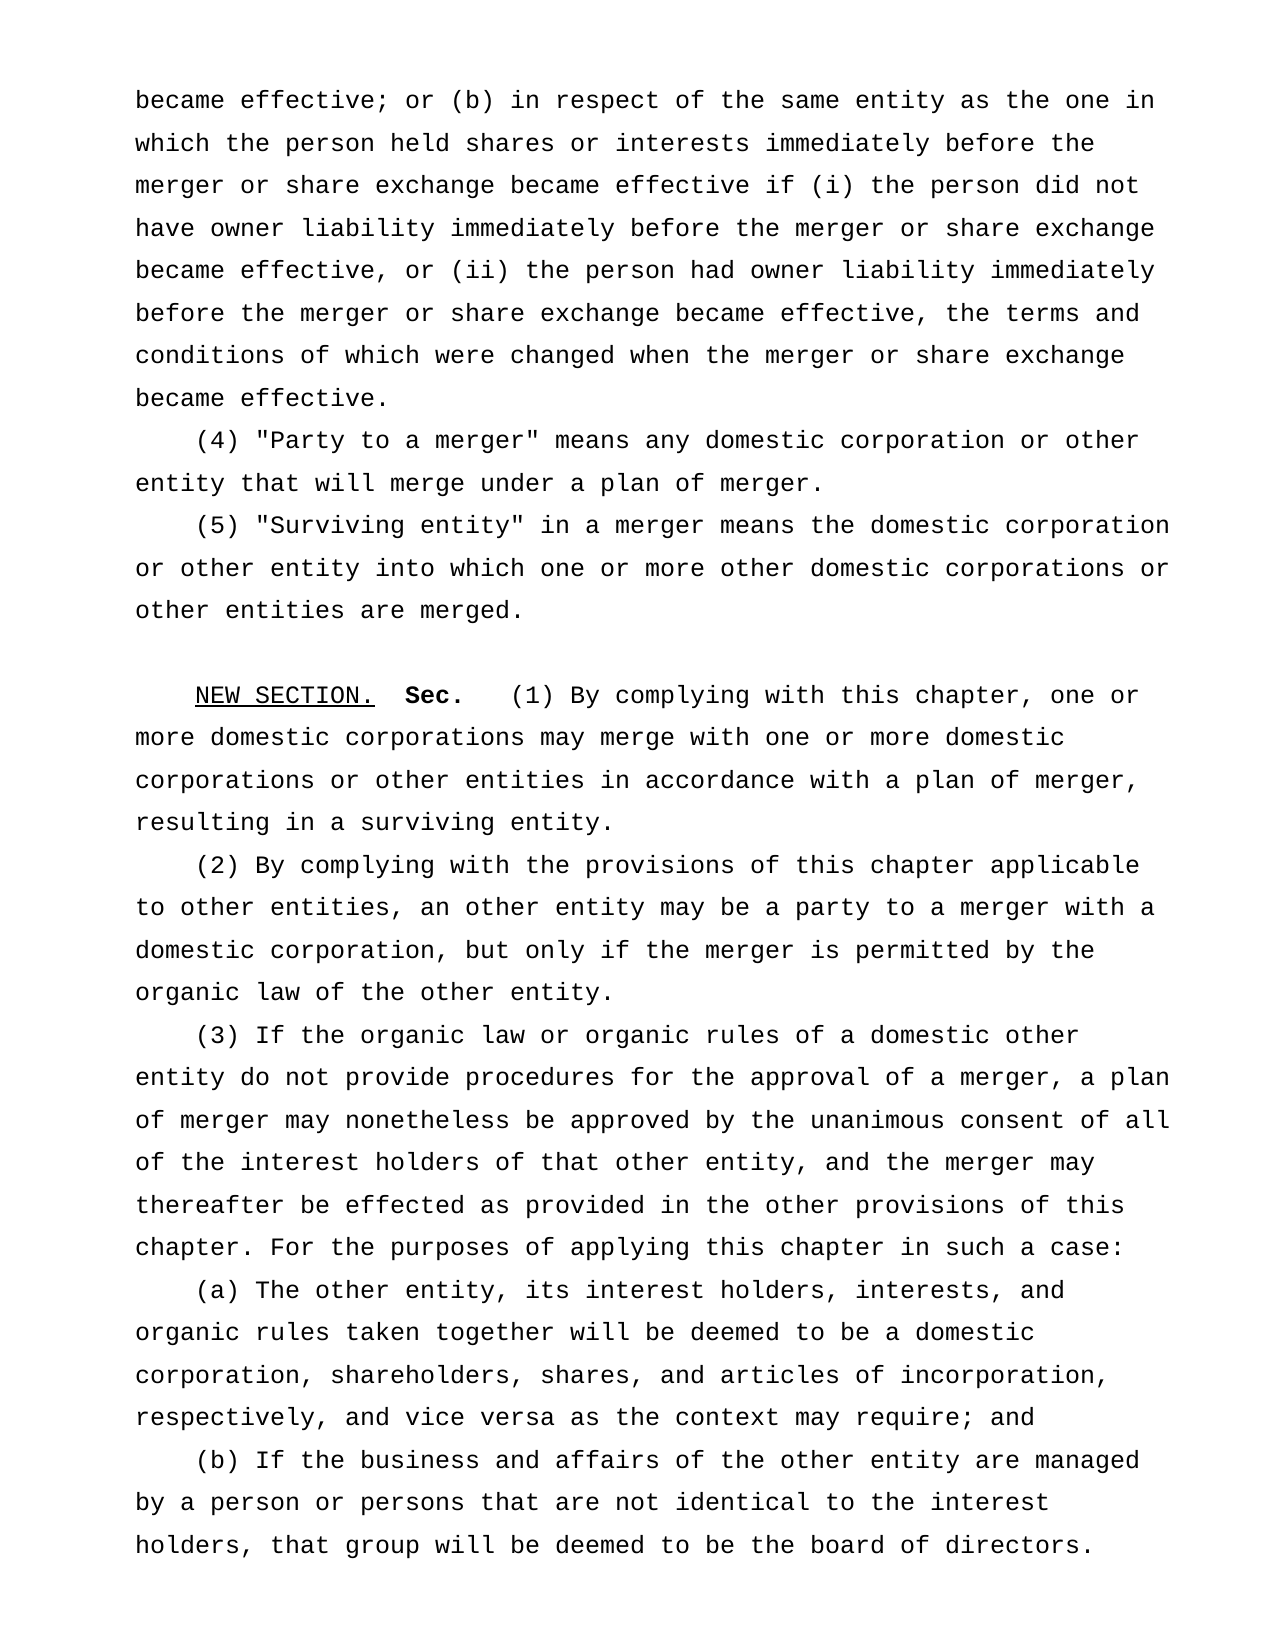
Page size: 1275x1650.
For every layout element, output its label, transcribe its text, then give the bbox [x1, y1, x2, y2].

text (2) By complying with the provisions of this chapter applicable to other entities, an other entity may be a party to a merger with a domestic corporation, but only if the merger is permitted by the organic law of the other entity. [135, 839, 1170, 1009]
text (b) If the business and affairs of the other entity are managed by a person or persons that are not identical to the interest holders, that group will be deemed to be the board of directors. [135, 1434, 1170, 1562]
text (5) "Surviving entity" in a merger means the domestic corporation or other entity into which one or more other domestic corporations or other entities are merged. [135, 500, 1170, 627]
text (4) "Party to a merger" means any domestic corporation or other entity that will merge under a plan of merger. [135, 415, 1170, 500]
text NEW SECTION. Sec. (1) By complying with this chapter, one or more domestic corporations may merge with one or more domestic corporations or other entities in accordance with a plan of merger, resulting in a surviving entity. [135, 669, 1170, 839]
text (3) If the organic law or organic rules of a domestic other entity do not provide procedures for the approval of a merger, a plan of merger may nonetheless be approved by the unanimous consent of all of the interest holders of that other entity, and the merger may thereafter be effected as provided in the other provisions of this chapter. For the purposes of applying this chapter in such a case: [135, 1009, 1170, 1264]
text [135, 75, 1170, 415]
text (a) The other entity, its interest holders, interests, and organic rules taken together will be deemed to be a domestic corporation, shareholders, shares, and articles of incorporation, respectively, and vice versa as the context may require; and [135, 1264, 1170, 1434]
